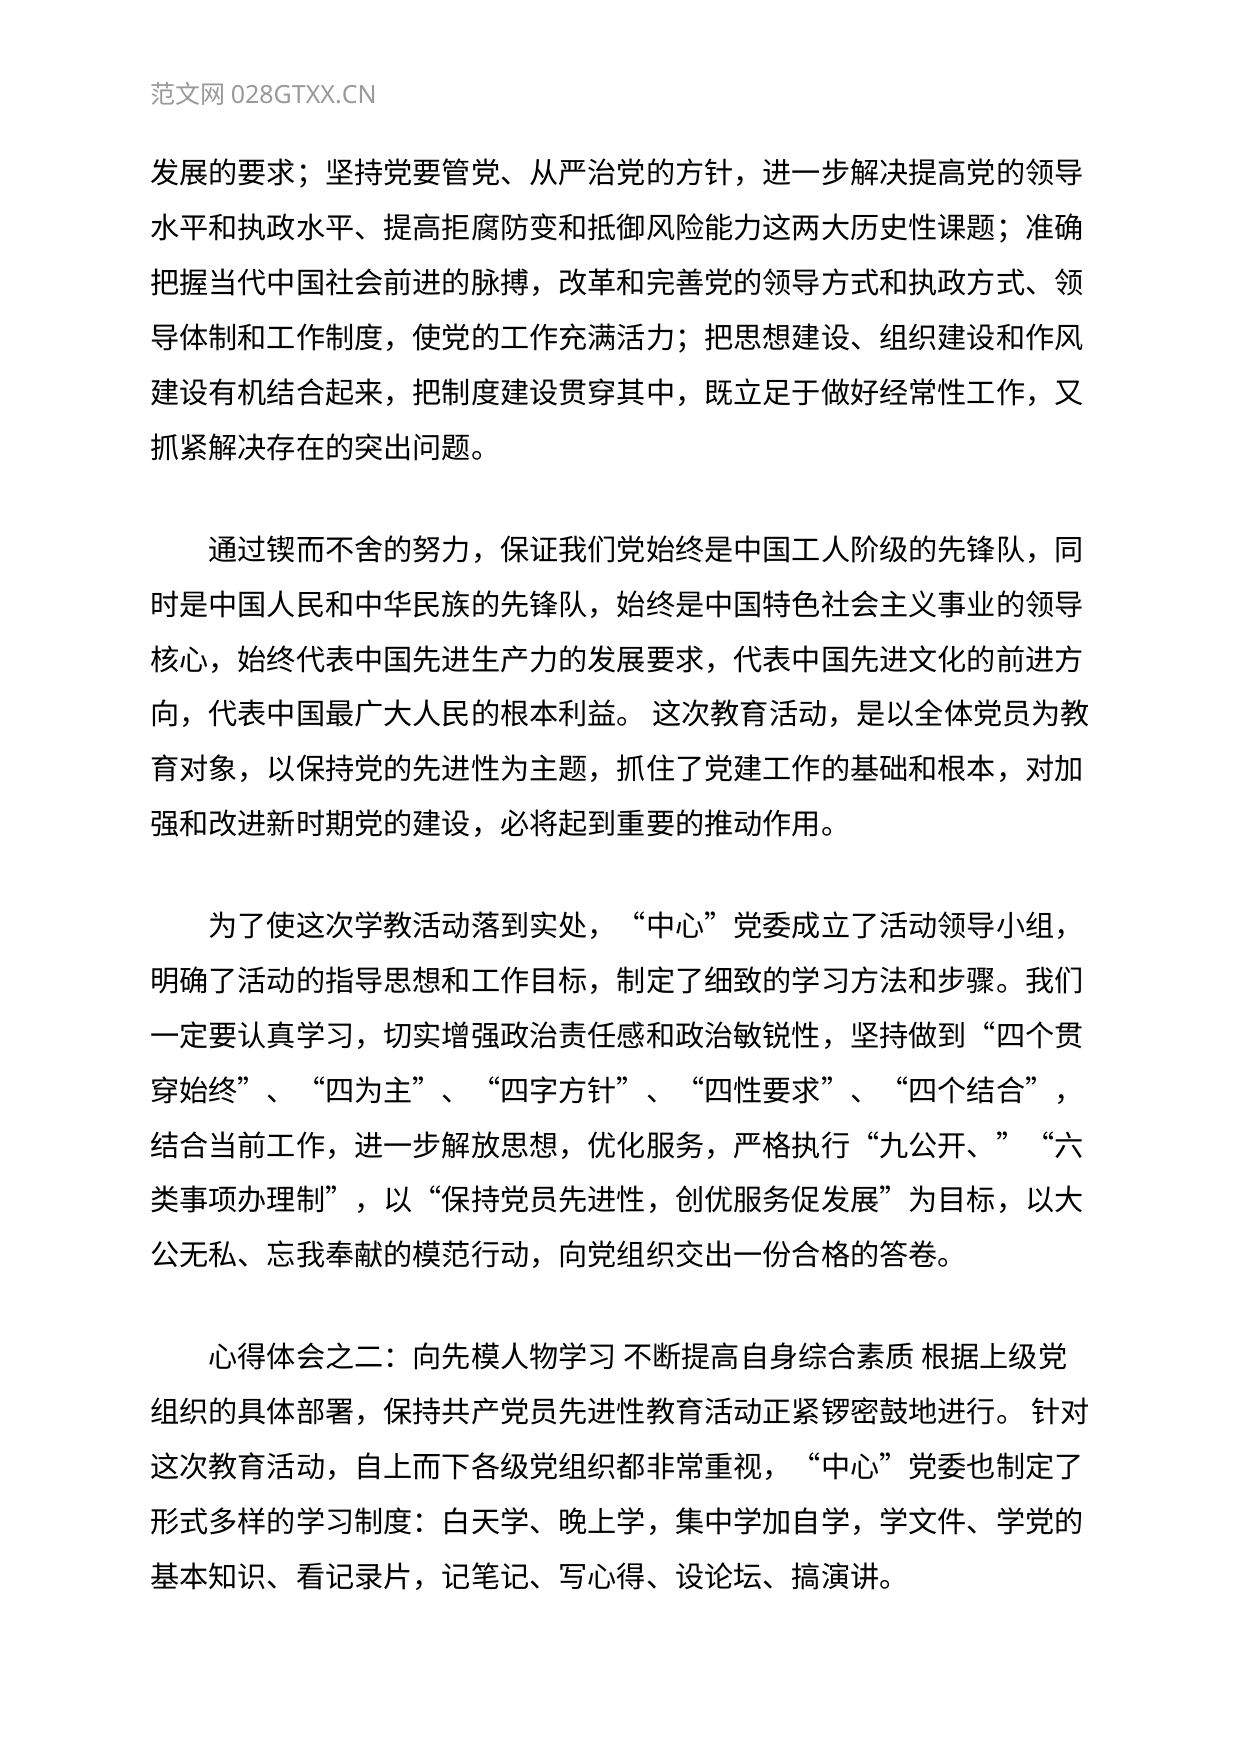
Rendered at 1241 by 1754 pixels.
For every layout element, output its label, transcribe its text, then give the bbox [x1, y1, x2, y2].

text 通过锲而不舍的努力，保证我们党始终是中国工人阶级的先锋队，同时是中国人民和中华民族的先锋队，始终是中国特色社会主义事业的领导核心，始终代表中国先进生产力的发展要求，代表中国先进文化的前进方向，代表中国最广大人民的根本利益。 这次教育活动，是以全体党员为教育对象，以保持党的先进性为主题，抓住了党建工作的基础和根本，对加强和改进新时期党的建设，必将起到重要的推动作用。 [150, 526, 1090, 843]
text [150, 150, 1090, 467]
text 为了使这次学教活动落到实处，“中心”党委成立了活动领导小组，明确了活动的指导思想和工作目标，制定了细致的学习方法和步骤。我们一定要认真学习，切实增强政治责任感和政治敏锐性，坚持做到“四个贯穿始终”、“四为主”、“四字方针”、“四性要求”、“四个结合”，结合当前工作，进一步解放思想，优化服务，严格执行“九公开、”“六类事项办理制”，以“保持党员先进性，创优服务促发展”为目标，以大公无私、忘我奉献的模范行动，向党组织交出一份合格的答卷。 [150, 902, 1090, 1274]
text 心得体会之二：向先模人物学习 不断提高自身综合素质 根据上级党组织的具体部署，保持共产党员先进性教育活动正紧锣密鼓地进行。 针对这次教育活动，自上而下各级党组织都非常重视，“中心”党委也制定了形式多样的学习制度：白天学、晚上学，集中学加自学，学文件、学党的基本知识、看记录片，记笔记、写心得、设论坛、搞演讲。 [150, 1334, 1090, 1596]
